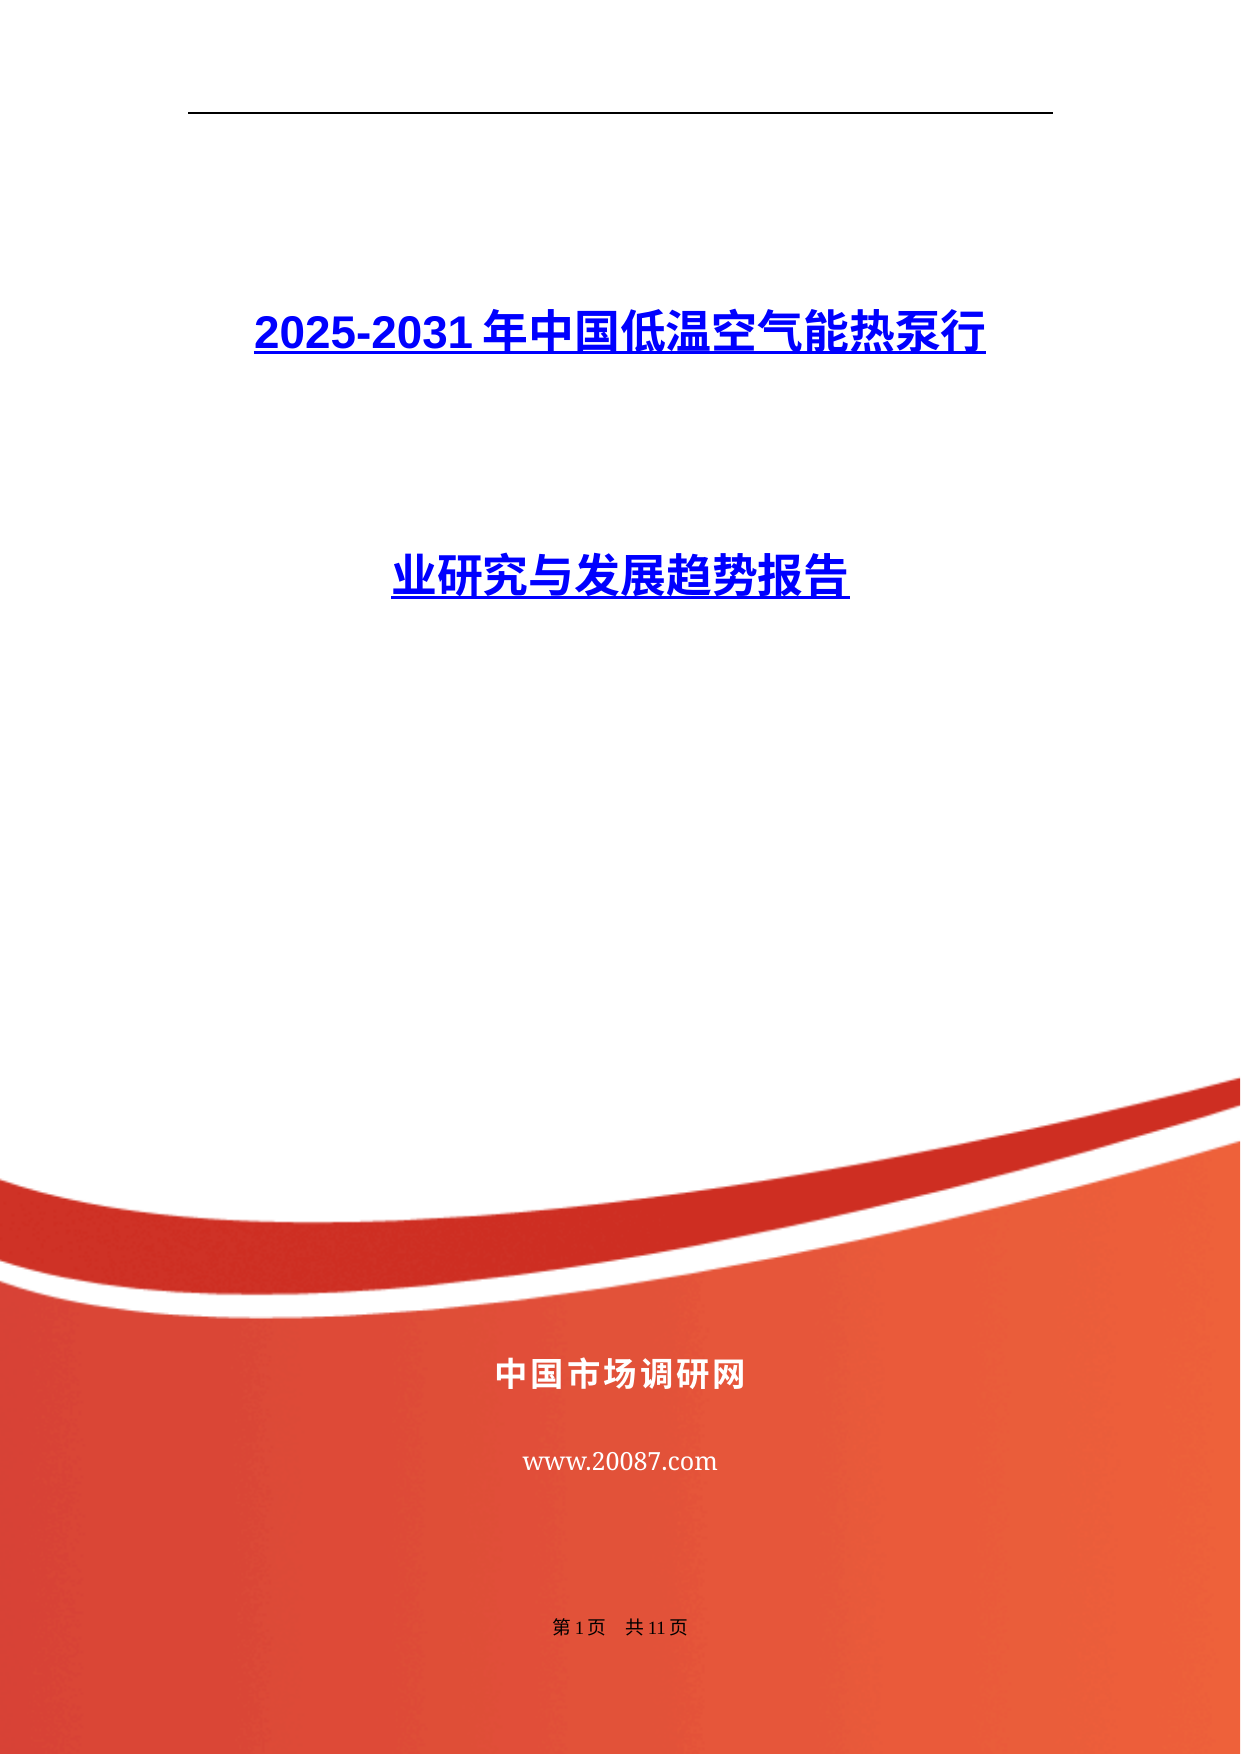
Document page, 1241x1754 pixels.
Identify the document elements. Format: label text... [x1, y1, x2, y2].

subtitle 中国市场调研网 [187, 1339, 1053, 1404]
picture [0, 1006, 1241, 1754]
table_header 2025-2031年中国低温空气能热泵行业研究与发展趋势报告 [188, 207, 1053, 773]
text www.20087.com [187, 1428, 1053, 1493]
